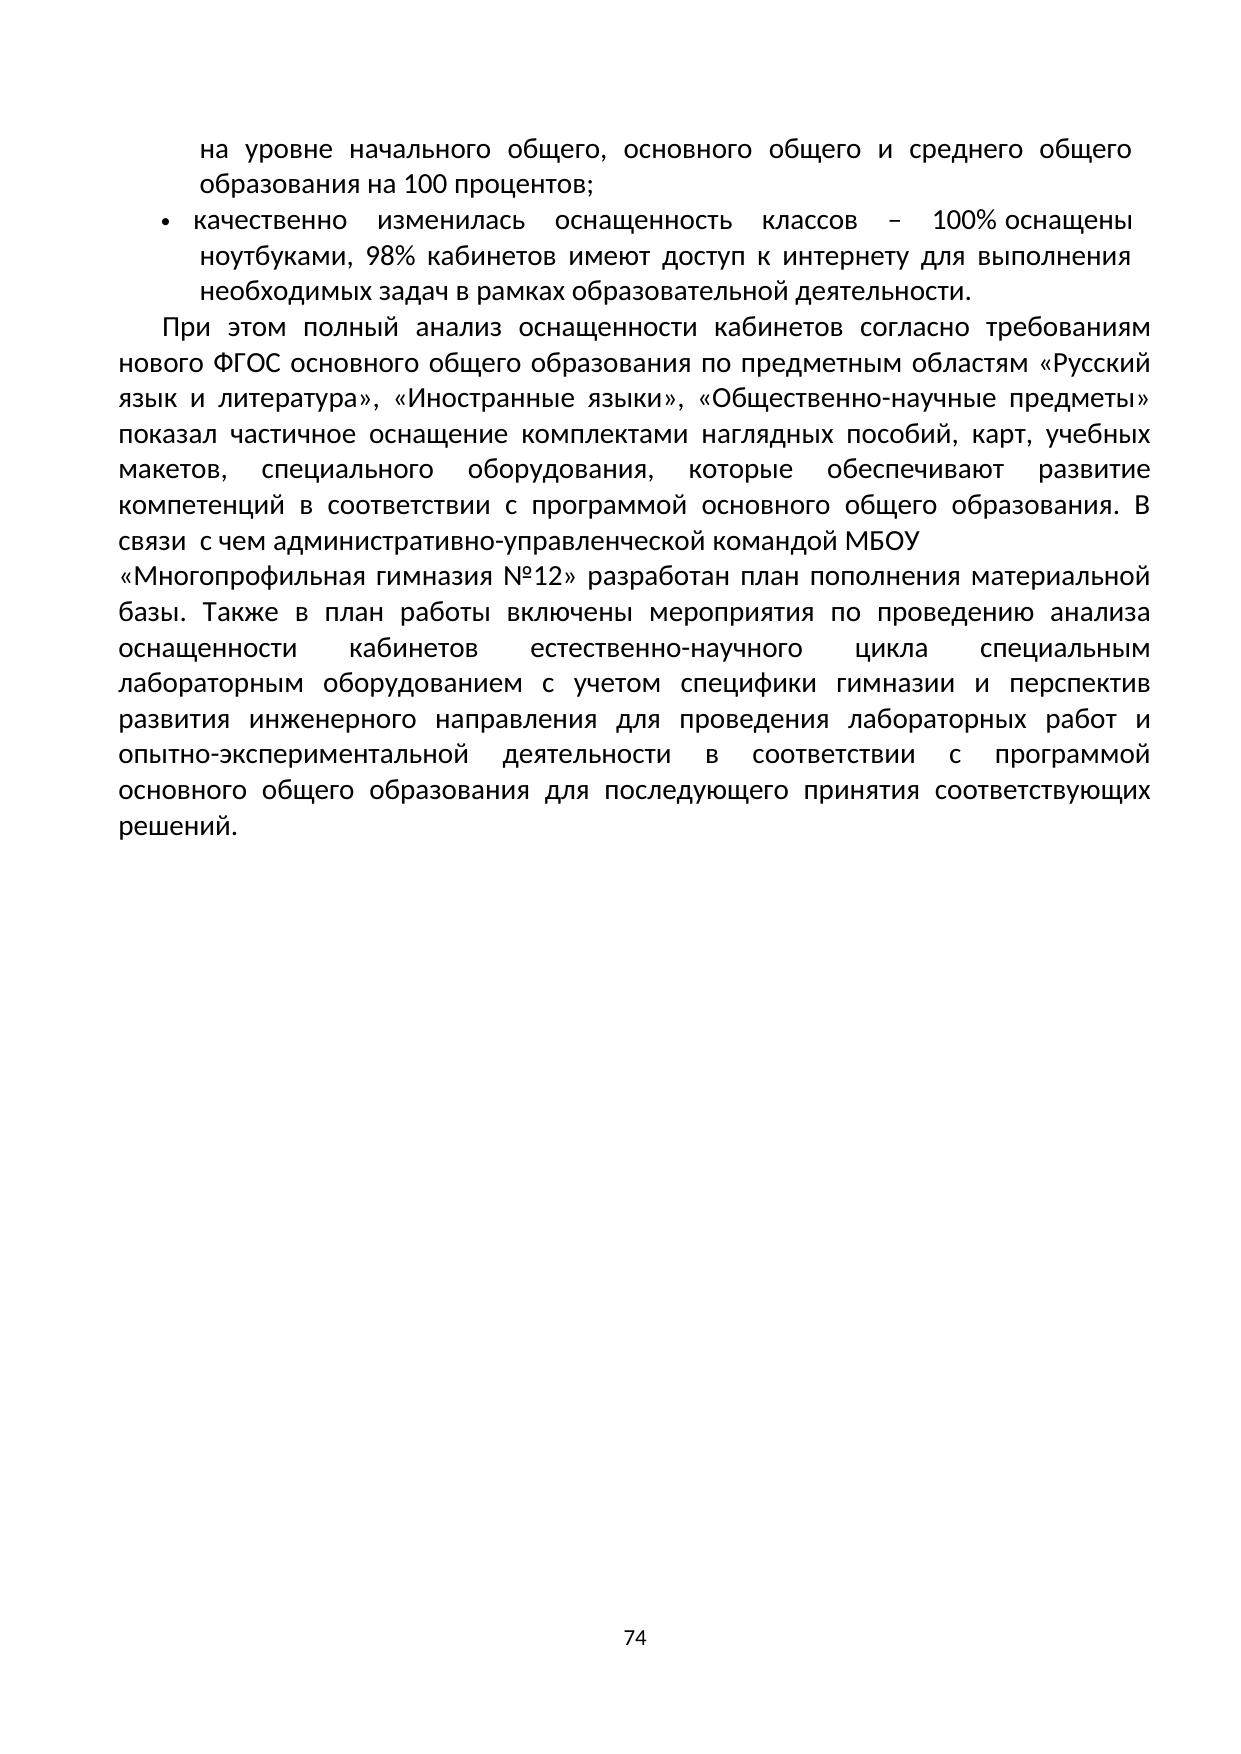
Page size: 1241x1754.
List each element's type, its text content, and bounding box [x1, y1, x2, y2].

list качественно изменилась оснащенность классов – 100% оснащены ноутбуками, 98% кабинетов имеют доступ к интернету для выполнения необходимых задач в рамках образовательной деятельности. [162, 201, 1133, 308]
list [162, 130, 1133, 201]
text При этом полный анализ оснащенности кабинетов согласно требованиям нового ФГОС основного общего образования по предметным областям «Русский язык и литература», «Иностранные языки», «Общественно-научные предметы» показал частичное оснащение комплектами наглядных пособий, карт, учебных макетов, специального оборудования, которые обеспечивают развитие компетенций в соответствии с программой основного общего образования. В связи с чем административно-управленческой командой МБОУ «Многопрофильная гимназия №12» разработан план пополнения материальной базы. Также в план работы включены мероприятия по проведению анализа оснащенности кабинетов естественно-научного цикла специальным лабораторным оборудованием с учетом специфики гимназии и перспектив развития инженерного направления для проведения лабораторных работ и опытно-экспериментальной деятельности в соответствии с программой основного общего образования для последующего принятия соответствующих решений. [118, 308, 1152, 842]
